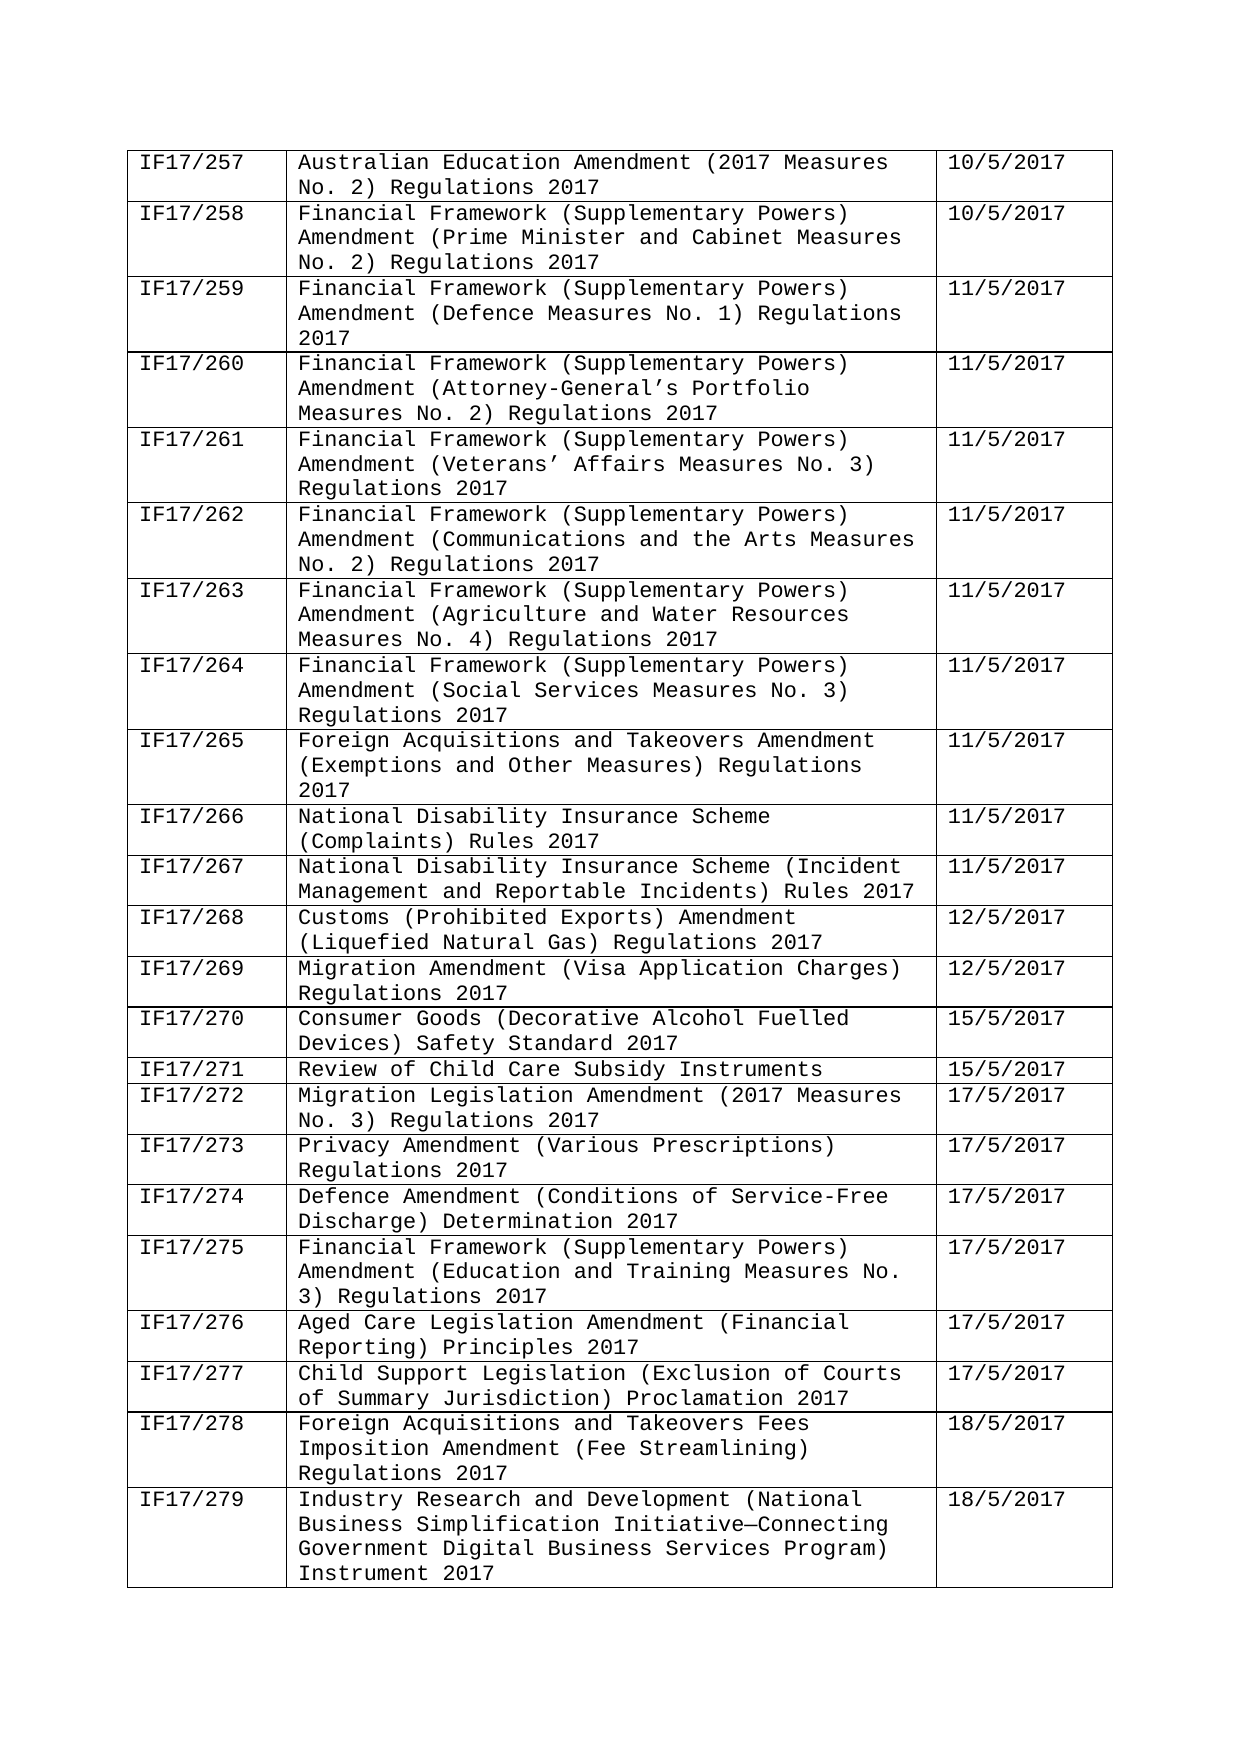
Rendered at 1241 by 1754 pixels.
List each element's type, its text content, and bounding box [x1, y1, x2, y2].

table_cell IF17/276 [128, 1311, 286, 1361]
table_cell Financial Framework (Supplementary Powers) Amendment (Social Services Measures No. 3) Regulations 2017 [287, 654, 936, 728]
table_cell IF17/258 [128, 202, 286, 276]
table_cell 11/5/2017 [937, 428, 1112, 502]
table_cell National Disability Insurance Scheme (Incident Management and Reportable Incidents) Rules 2017 [287, 856, 936, 905]
table_cell 17/5/2017 [937, 1236, 1112, 1310]
table_cell Defence Amendment (Conditions of Service-Free Discharge) Determination 2017 [287, 1185, 936, 1235]
table_cell IF17/275 [128, 1236, 286, 1310]
table_cell IF17/263 [128, 579, 286, 653]
table_cell 15/5/2017 [937, 1008, 1112, 1057]
table_cell 11/5/2017 [937, 503, 1112, 578]
table_cell 12/5/2017 [937, 957, 1112, 1006]
table_cell Financial Framework (Supplementary Powers) Amendment (Agriculture and Water Resources Measures No. 4) Regulations 2017 [287, 579, 936, 653]
table_cell 12/5/2017 [937, 906, 1112, 956]
table_cell IF17/265 [128, 730, 286, 804]
table_cell IF17/270 [128, 1008, 286, 1057]
table_cell 15/5/2017 [937, 1058, 1112, 1083]
table_cell IF17/268 [128, 906, 286, 956]
table_cell IF17/266 [128, 805, 286, 854]
table_cell IF17/257 [128, 151, 286, 201]
table_cell 11/5/2017 [937, 856, 1112, 905]
table_cell Aged Care Legislation Amendment (Financial Reporting) Principles 2017 [287, 1311, 936, 1361]
table_cell 11/5/2017 [937, 277, 1112, 351]
table_cell IF17/273 [128, 1135, 286, 1184]
table_cell IF17/261 [128, 428, 286, 502]
table_cell National Disability Insurance Scheme (Complaints) Rules 2017 [287, 805, 936, 854]
table_cell Customs (Prohibited Exports) Amendment (Liquefied Natural Gas) Regulations 2017 [287, 906, 936, 956]
table_cell IF17/259 [128, 277, 286, 351]
table_cell IF17/274 [128, 1185, 286, 1235]
table_cell 11/5/2017 [937, 353, 1112, 427]
table_cell IF17/277 [128, 1362, 286, 1411]
table_cell Review of Child Care Subsidy Instruments [287, 1058, 936, 1083]
table_cell IF17/279 [128, 1488, 286, 1587]
table_cell 17/5/2017 [937, 1084, 1112, 1133]
table_cell Industry Research and Development (National Business Simplification Initiative—Connecting Government Digital Business Services Program) Instrument 2017 [287, 1488, 936, 1587]
table_cell 10/5/2017 [937, 151, 1112, 201]
table_cell Privacy Amendment (Various Prescriptions) Regulations 2017 [287, 1135, 936, 1184]
table_cell IF17/269 [128, 957, 286, 1006]
table_cell Financial Framework (Supplementary Powers) Amendment (Attorney-General’s Portfolio Measures No. 2) Regulations 2017 [287, 353, 936, 427]
table_cell IF17/260 [128, 353, 286, 427]
table_cell Consumer Goods (Decorative Alcohol Fuelled Devices) Safety Standard 2017 [287, 1008, 936, 1057]
table_cell 18/5/2017 [937, 1488, 1112, 1587]
table_cell Migration Legislation Amendment (2017 Measures No. 3) Regulations 2017 [287, 1084, 936, 1133]
table_cell 11/5/2017 [937, 730, 1112, 804]
table_cell Foreign Acquisitions and Takeovers Amendment (Exemptions and Other Measures) Regulations 2017 [287, 730, 936, 804]
table_cell Foreign Acquisitions and Takeovers Fees Imposition Amendment (Fee Streamlining) Regulations 2017 [287, 1413, 936, 1487]
table_cell Migration Amendment (Visa Application Charges) Regulations 2017 [287, 957, 936, 1006]
table_cell 17/5/2017 [937, 1311, 1112, 1361]
table_cell 17/5/2017 [937, 1185, 1112, 1235]
table_cell 17/5/2017 [937, 1135, 1112, 1184]
table_cell IF17/262 [128, 503, 286, 578]
table_cell IF17/267 [128, 856, 286, 905]
table_cell 18/5/2017 [937, 1413, 1112, 1487]
table_cell Child Support Legislation (Exclusion of Courts of Summary Jurisdiction) Proclamation 2017 [287, 1362, 936, 1411]
table_cell IF17/271 [128, 1058, 286, 1083]
table_cell 11/5/2017 [937, 579, 1112, 653]
table_cell 10/5/2017 [937, 202, 1112, 276]
table_cell IF17/272 [128, 1084, 286, 1133]
table_cell Financial Framework (Supplementary Powers) Amendment (Communications and the Arts Measures No. 2) Regulations 2017 [287, 503, 936, 578]
table_cell IF17/264 [128, 654, 286, 728]
table_cell Australian Education Amendment (2017 Measures No. 2) Regulations 2017 [287, 151, 936, 201]
table_cell Financial Framework (Supplementary Powers) Amendment (Education and Training Measures No. 3) Regulations 2017 [287, 1236, 936, 1310]
table_cell 11/5/2017 [937, 654, 1112, 728]
table_cell 17/5/2017 [937, 1362, 1112, 1411]
table_cell 11/5/2017 [937, 805, 1112, 854]
table_cell Financial Framework (Supplementary Powers) Amendment (Defence Measures No. 1) Regulations 2017 [287, 277, 936, 351]
table_cell IF17/278 [128, 1413, 286, 1487]
table_cell Financial Framework (Supplementary Powers) Amendment (Veterans’ Affairs Measures No. 3) Regulations 2017 [287, 428, 936, 502]
table_cell Financial Framework (Supplementary Powers) Amendment (Prime Minister and Cabinet Measures No. 2) Regulations 2017 [287, 202, 936, 276]
